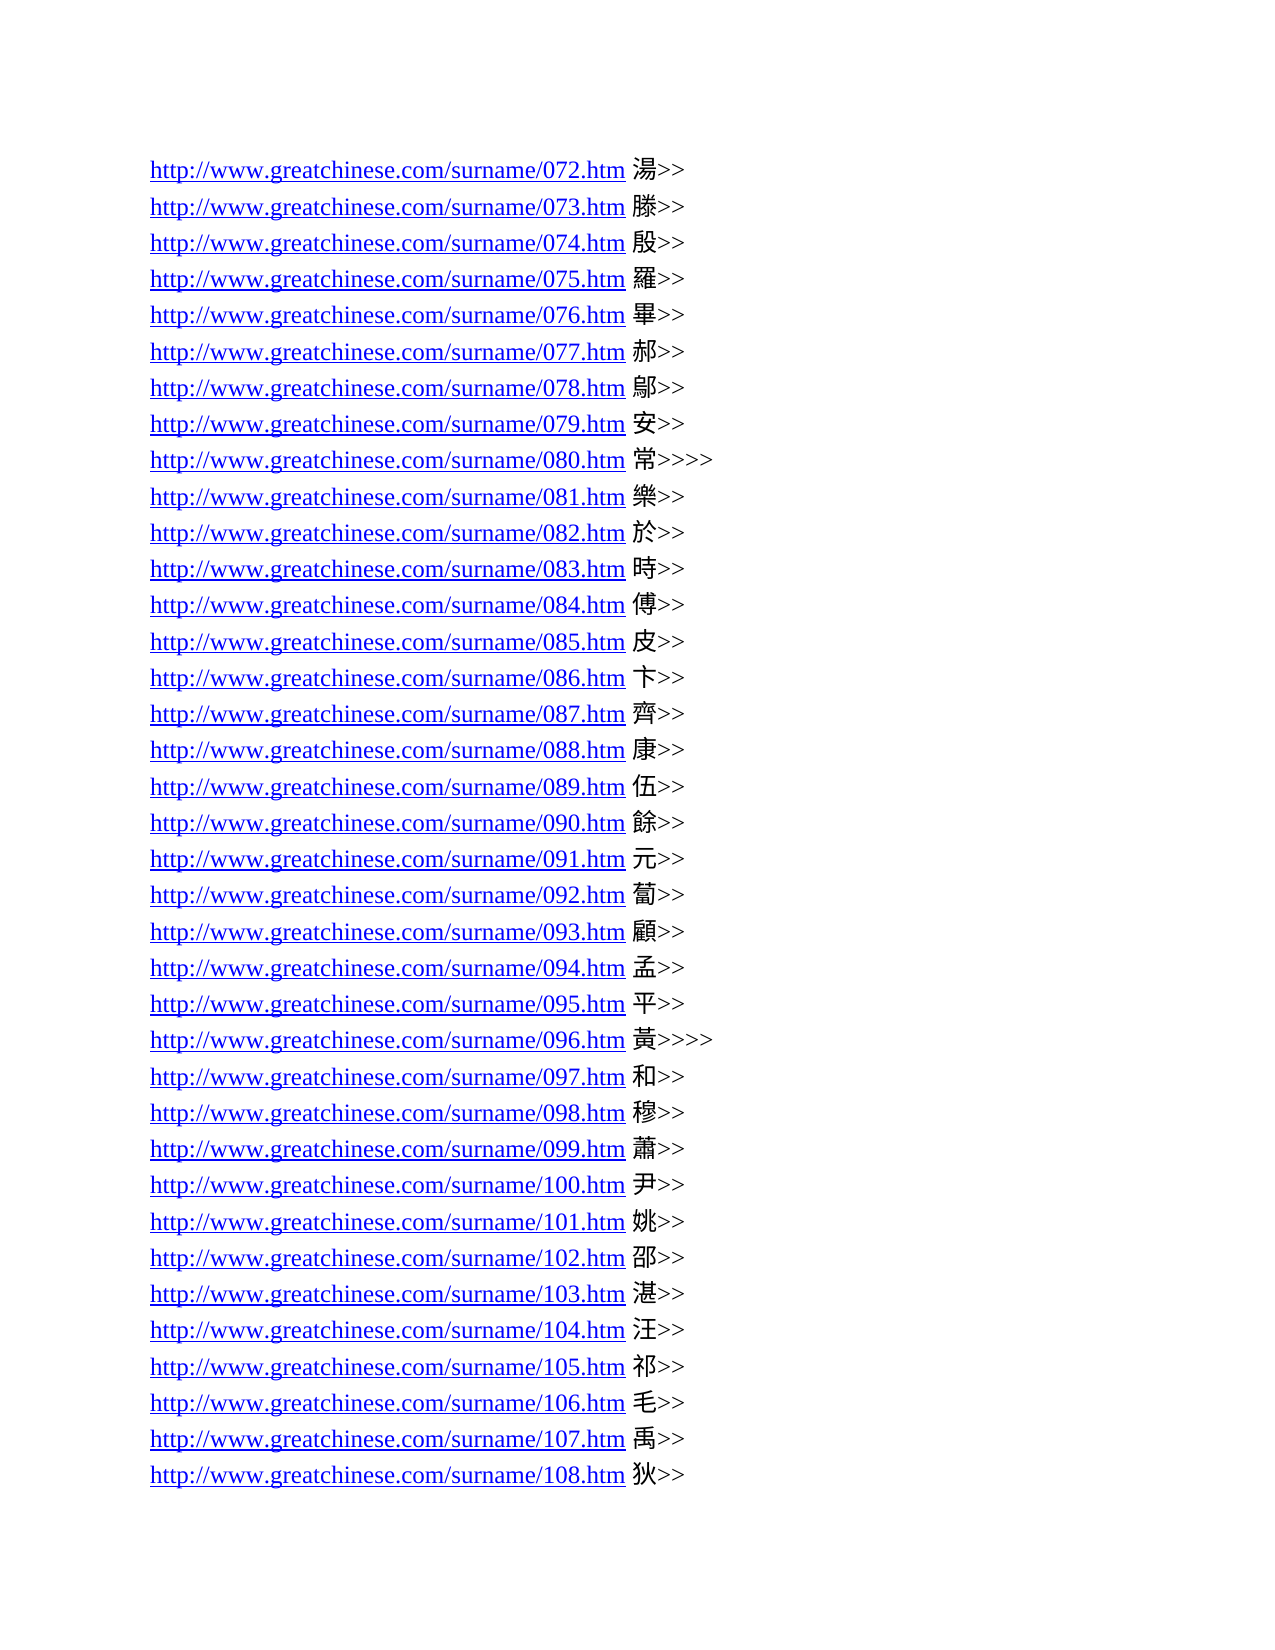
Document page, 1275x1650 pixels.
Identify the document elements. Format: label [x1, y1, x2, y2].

text [150, 150, 1125, 1491]
